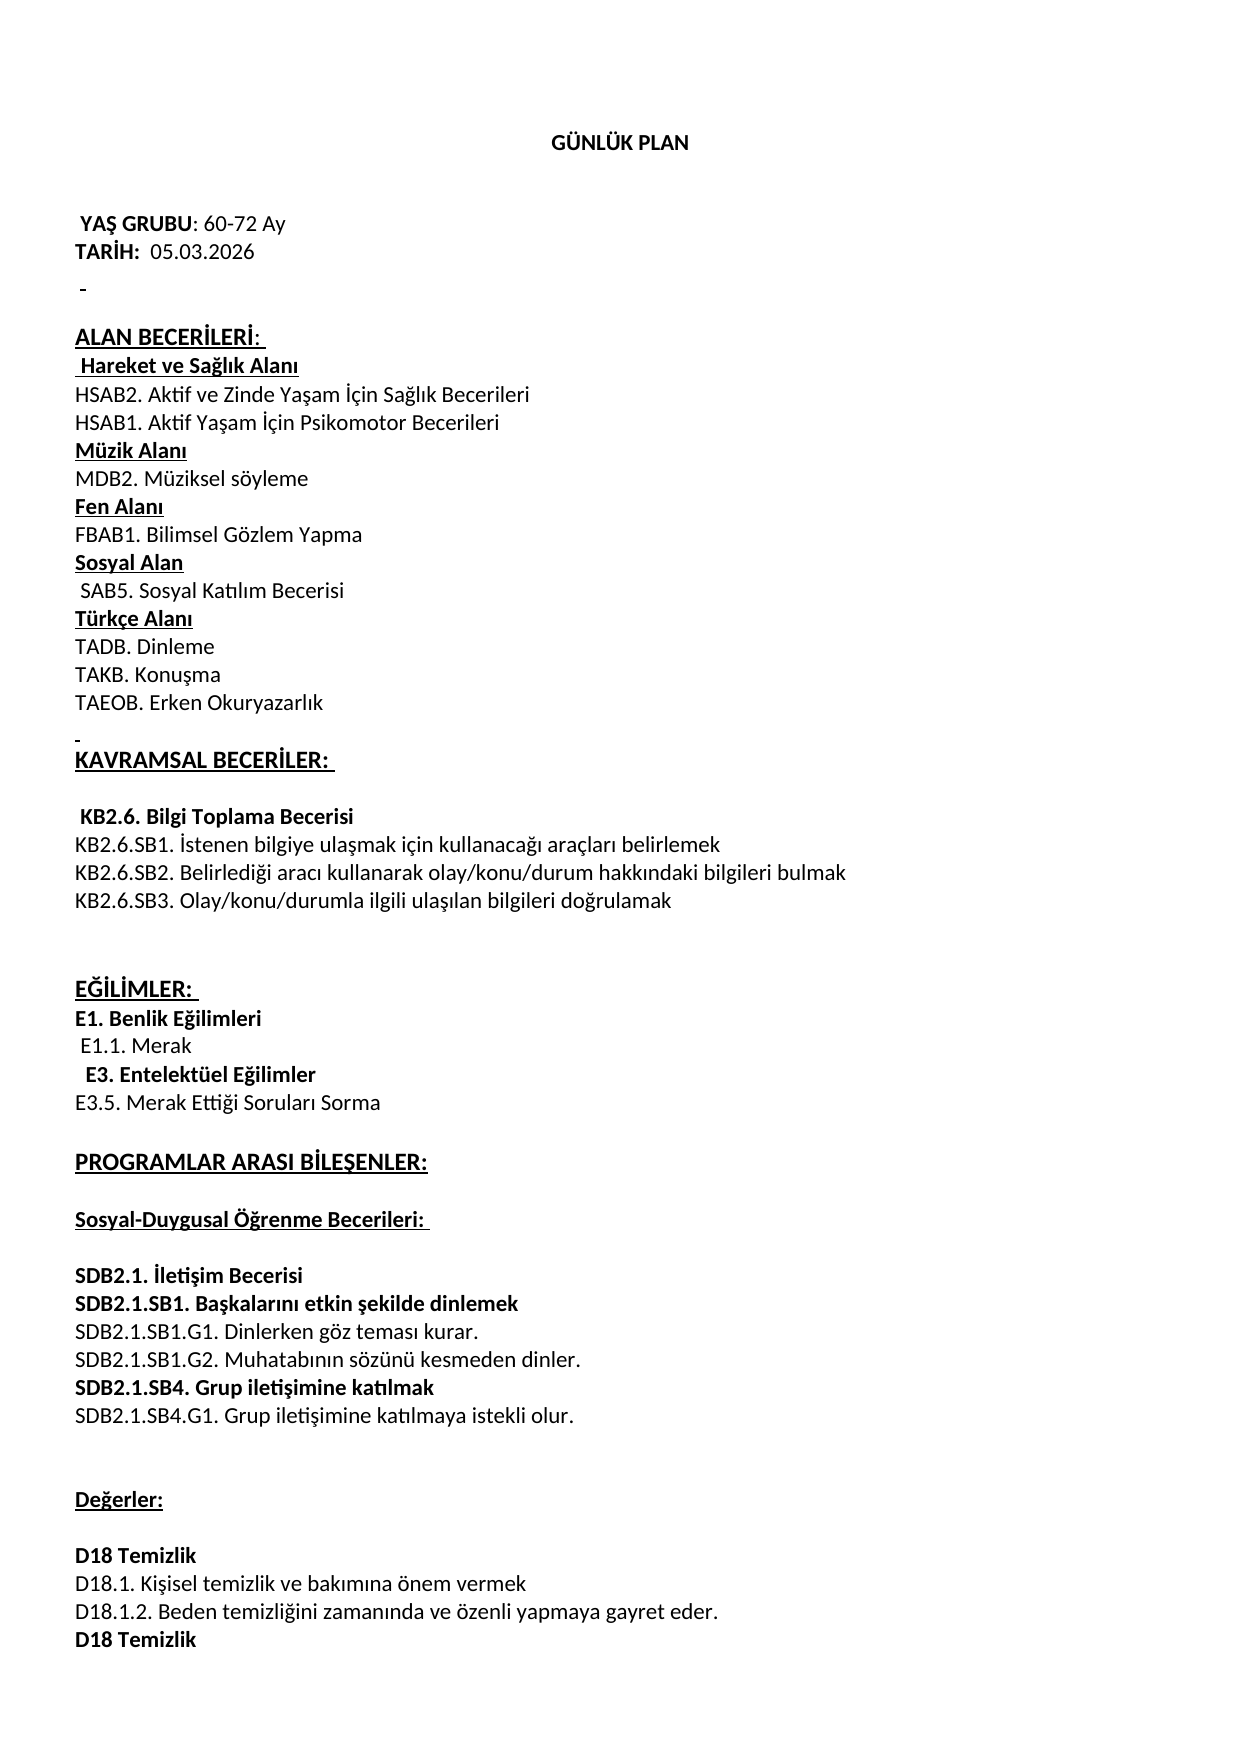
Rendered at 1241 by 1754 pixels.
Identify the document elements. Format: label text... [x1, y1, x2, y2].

text D18 Temizlik [75, 1541, 1165, 1569]
text D18 Temizlik [75, 1625, 1165, 1653]
text SDB2.1.SB1.G1. Dinlerken göz teması kurar. [75, 1317, 1165, 1345]
text SAB5. Sosyal Katılım Becerisi [75, 576, 1165, 604]
text PROGRAMLAR ARASI BİLEŞENLER: [75, 1146, 1165, 1177]
text MDB2. Müziksel söyleme [75, 464, 1165, 492]
text D18.1.2. Beden temizliğini zamanında ve özenli yapmaya gayret eder. [75, 1597, 1165, 1625]
text KAVRAMSAL BECERİLER: [75, 744, 1165, 774]
text ALAN BECERİLERİ: [75, 321, 1165, 352]
text YAŞ GRUBU: 60-72 Ay [75, 209, 1165, 237]
text E3. Entelektüel Eğilimler [75, 1060, 1165, 1088]
text E1.1. Merak [75, 1032, 1165, 1060]
text Fen Alanı [75, 492, 1165, 520]
text HSAB1. Aktif Yaşam İçin Psikomotor Becerileri [75, 408, 1165, 436]
text E3.5. Merak Ettiği Soruları Sorma [75, 1088, 1165, 1116]
text FBAB1. Bilimsel Gözlem Yapma [75, 520, 1165, 548]
text SDB2.1.SB1. Başkalarını etkin şekilde dinlemek [75, 1289, 1165, 1317]
text Değerler: [75, 1485, 1165, 1513]
text SDB2.1. İletişim Becerisi [75, 1261, 1165, 1289]
text TAKB. Konuşma [75, 660, 1165, 688]
text KB2.6.SB1. İstenen bilgiye ulaşmak için kullanacağı araçları belirlemek [75, 831, 1165, 858]
text KB2.6.SB3. Olay/konu/durumla ilgili ulaşılan bilgileri doğrulamak [75, 887, 1165, 914]
text Türkçe Alanı [75, 604, 1165, 632]
text HSAB2. Aktif ve Zinde Yaşam İçin Sağlık Becerileri [75, 380, 1165, 408]
text Sosyal-Duygusal Öğrenme Becerileri: [75, 1205, 1165, 1233]
text TARİH: 05.03.2026 [75, 237, 1165, 265]
text KB2.6. Bilgi Toplama Becerisi [75, 802, 1165, 831]
text Sosyal Alan [75, 548, 1165, 576]
text KB2.6.SB2. Belirlediği aracı kullanarak olay/konu/durum hakkındaki bilgileri bulmak [75, 858, 1165, 887]
text SDB2.1.SB4. Grup iletişimine katılmak [75, 1373, 1165, 1401]
text Müzik Alanı [75, 436, 1165, 464]
text TADB. Dinleme [75, 632, 1165, 660]
text E1. Benlik Eğilimleri [75, 1004, 1165, 1032]
text GÜNLÜK PLAN [75, 128, 1165, 156]
text Hareket ve Sağlık Alanı [75, 352, 1165, 380]
text EĞİLİMLER: [75, 973, 1165, 1004]
text TAEOB. Erken Okuryazarlık [75, 688, 1165, 716]
text SDB2.1.SB4.G1. Grup iletişimine katılmaya istekli olur. [75, 1401, 1165, 1429]
text SDB2.1.SB1.G2. Muhatabının sözünü kesmeden dinler. [75, 1345, 1165, 1373]
text D18.1. Kişisel temizlik ve bakımına önem vermek [75, 1569, 1165, 1597]
